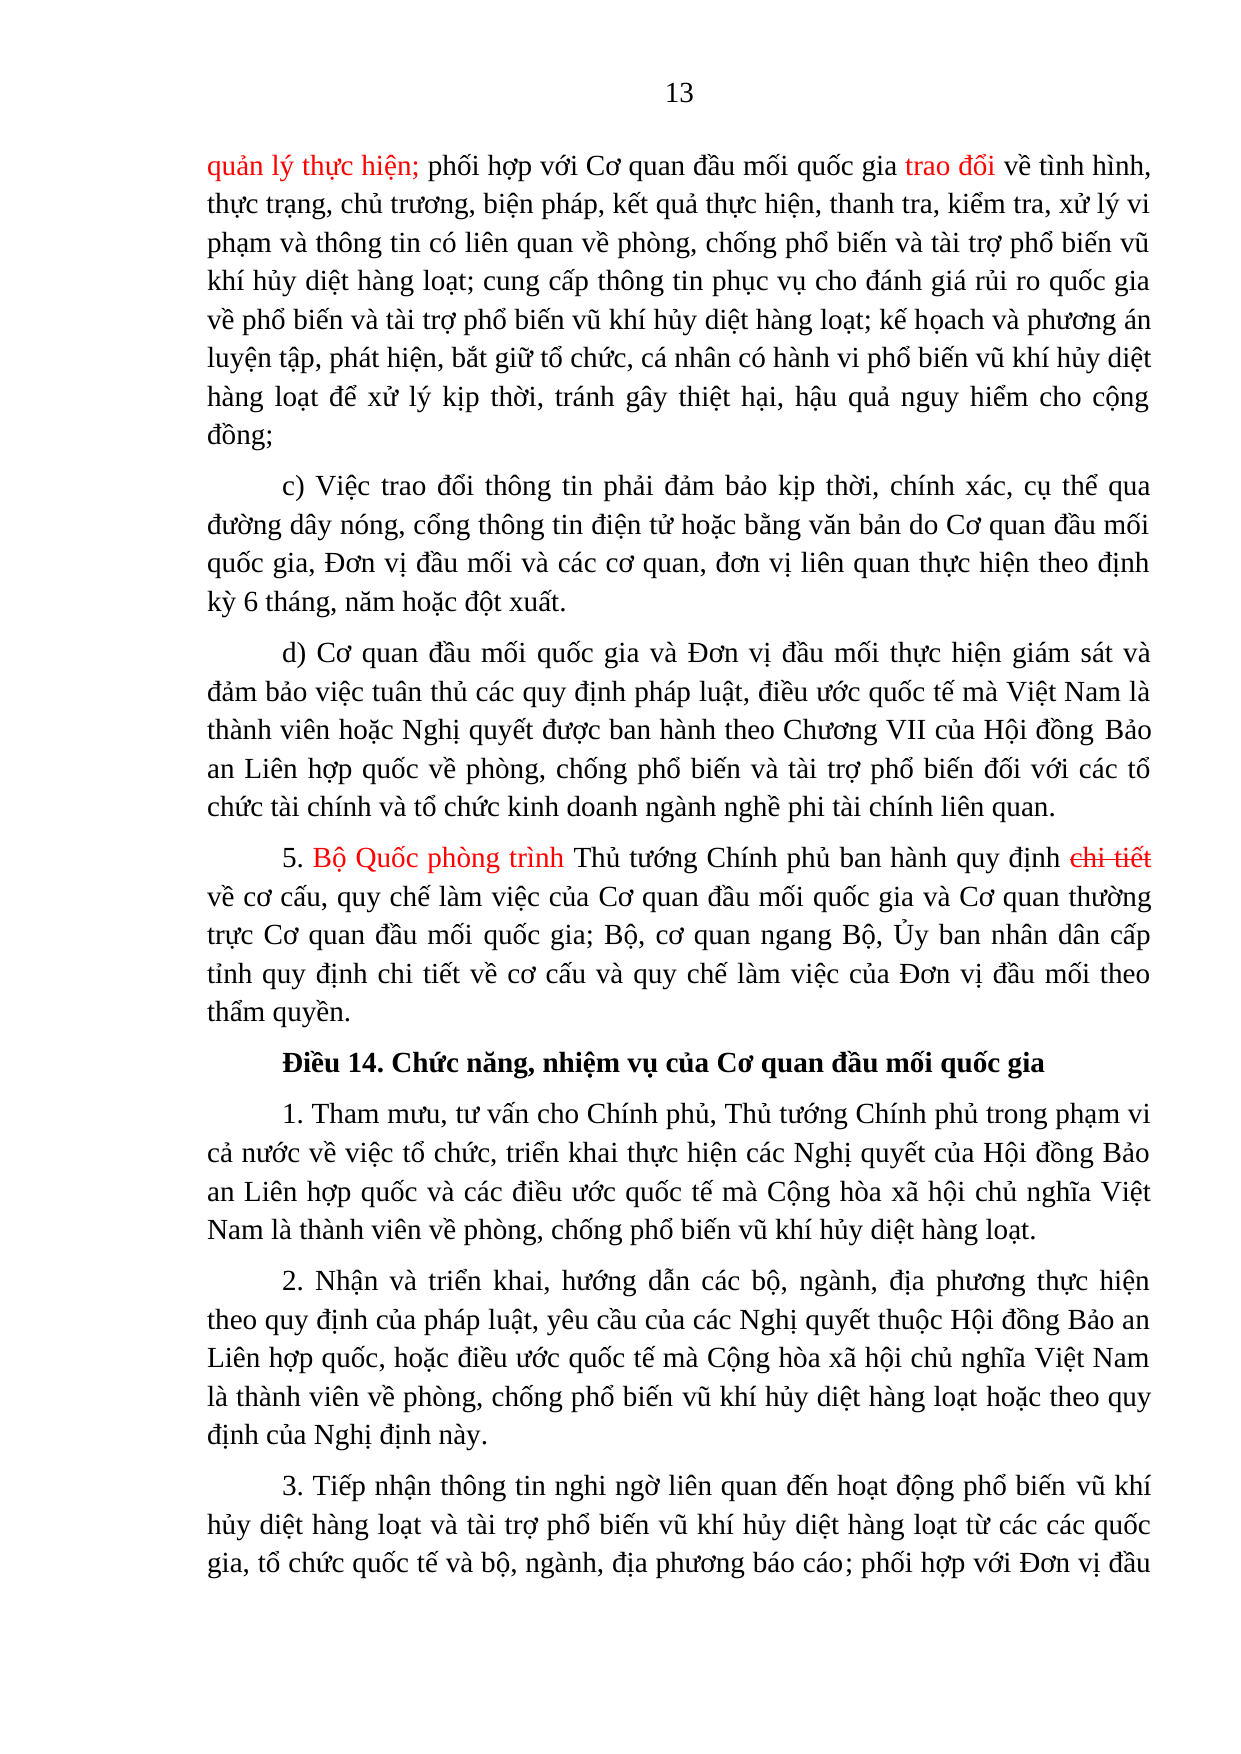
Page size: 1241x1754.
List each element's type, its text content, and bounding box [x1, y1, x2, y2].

text d) Cơ quan đầu mối quốc gia và Đơn vị đầu mối thực hiện giám sát và đảm bảo việc tuân thủ các quy định pháp luật, điều ước quốc tế mà Việt Nam là thành viên hoặc Nghị quyết được ban hành theo Chương VII của Hội đồng Bảo an Liên hợp quốc về phòng, chống phổ biến và tài trợ phổ biến đối với các tổ chức tài chính và tổ chức kinh doanh ngành nghề phi tài chính liên quan. [207, 635, 1152, 823]
text 2. Nhận và triển khai, hướng dẫn các bộ, ngành, địa phương thực hiện theo quy định của pháp luật, yêu cầu của các Nghị quyết thuộc Hội đồng Bảo an Liên hợp quốc, hoặc điều ước quốc tế mà Cộng hòa xã hội chủ nghĩa Việt Nam là thành viên về phòng, chống phổ biến vũ khí hủy diệt hàng loạt hoặc theo quy định của Nghị định này. [207, 1263, 1152, 1451]
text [207, 148, 1152, 451]
text c) Việc trao đổi thông tin phải đảm bảo kịp thời, chính xác, cụ thể qua đường dây nóng, cổng thông tin điện tử hoặc bằng văn bản do Cơ quan đầu mối quốc gia, Đơn vị đầu mối và các cơ quan, đơn vị liên quan thực hiện theo định kỳ 6 tháng, năm hoặc đột xuất. [207, 468, 1152, 618]
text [207, 1468, 1152, 1579]
text 1. Tham mưu, tư vấn cho Chính phủ, Thủ tướng Chính phủ trong phạm vi cả nước về việc tổ chức, triển khai thực hiện các Nghị quyết của Hội đồng Bảo an Liên hợp quốc và các điều ước quốc tế mà Cộng hòa xã hội chủ nghĩa Việt Nam là thành viên về phòng, chống phổ biến vũ khí hủy diệt hàng loạt. [207, 1097, 1152, 1246]
text 5. Bộ Quốc phòng trình Thủ tướng Chính phủ ban hành quy định chi tiết về cơ cấu, quy chế làm việc của Cơ quan đầu mối quốc gia và Cơ quan thường trực Cơ quan đầu mối quốc gia; Bộ, cơ quan ngang Bộ, Ủy ban nhân dân cấp tỉnh quy định chi tiết về cơ cấu và quy chế làm việc của Đơn vị đầu mối theo thẩm quyền. [207, 840, 1152, 1028]
text Điều 14. Chức năng, nhiệm vụ của Cơ quan đầu mối quốc gia [207, 1046, 1152, 1079]
